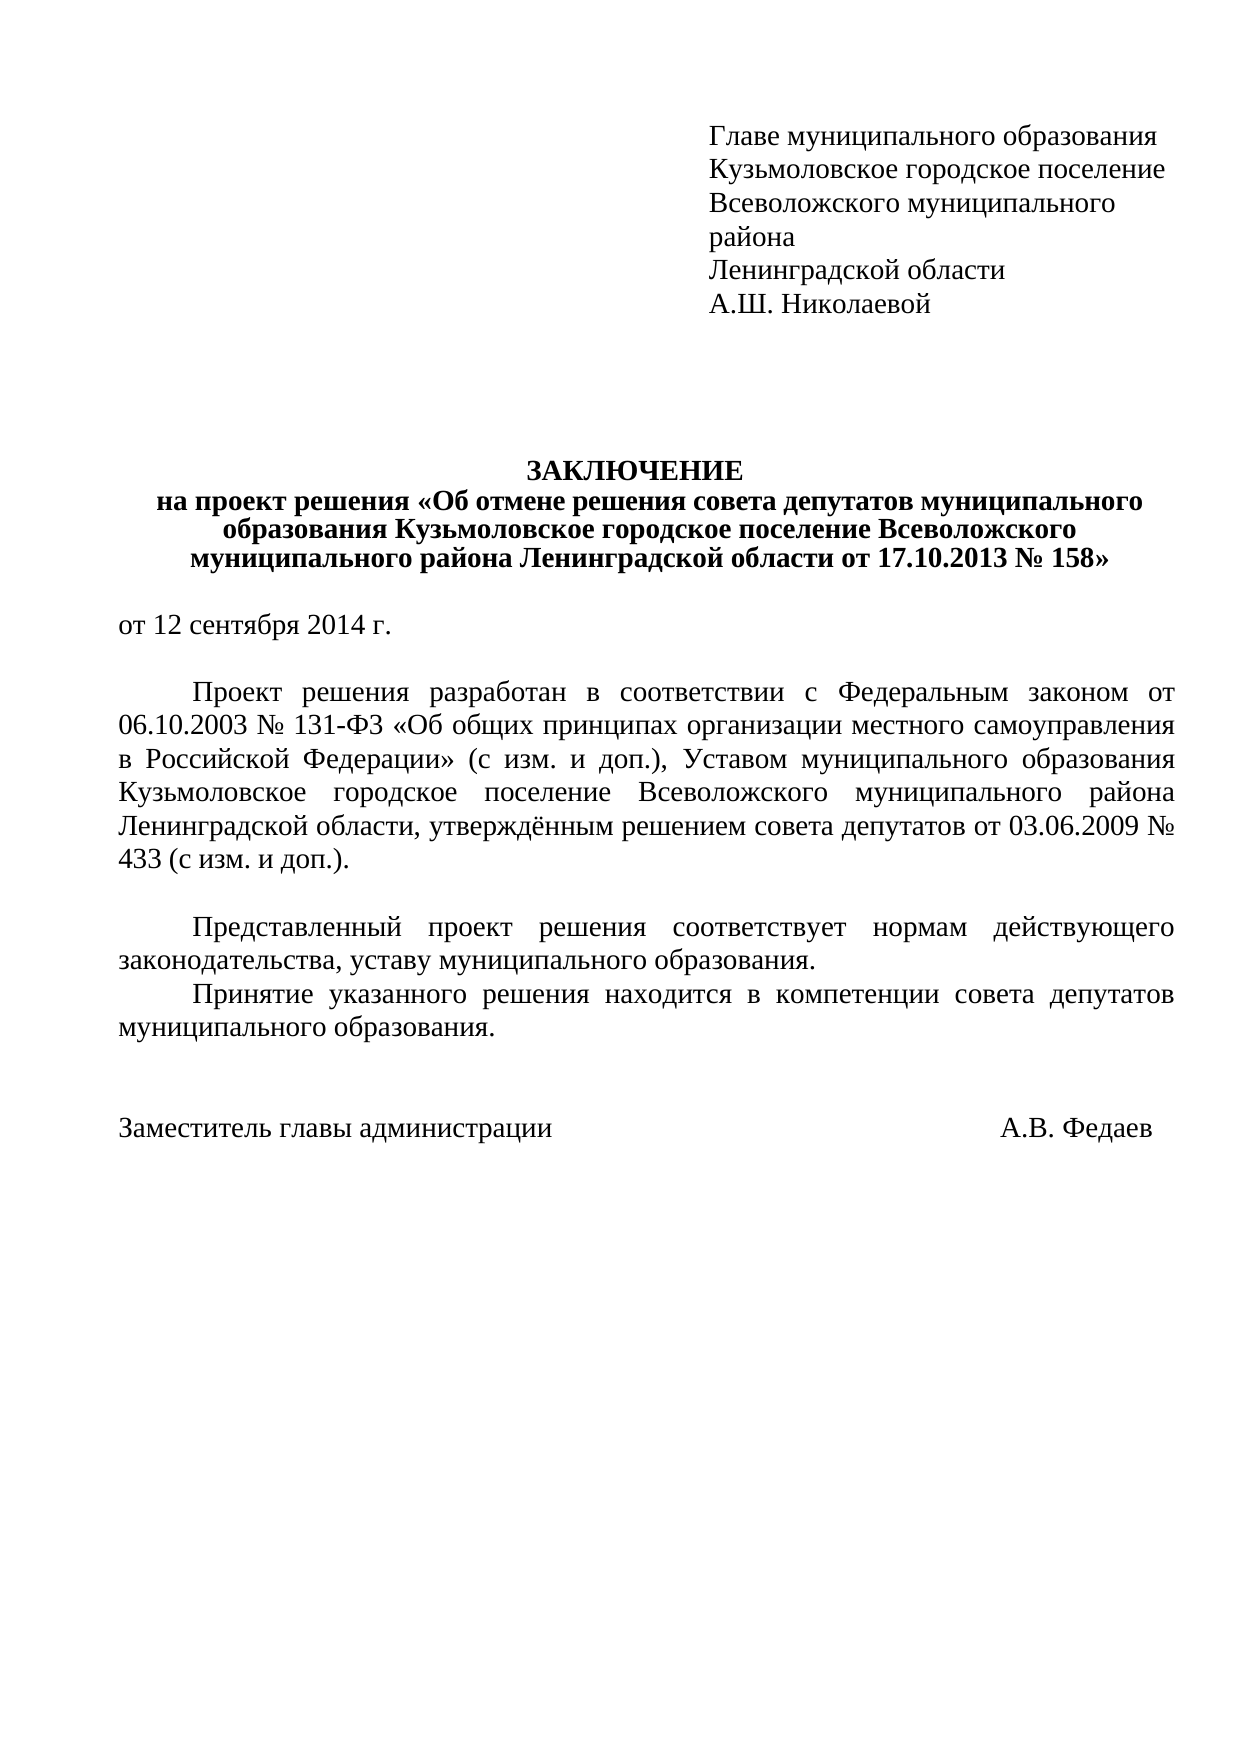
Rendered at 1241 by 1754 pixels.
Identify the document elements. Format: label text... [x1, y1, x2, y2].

title Заместитель главы администрации А.В. Федаев [118, 1110, 1181, 1143]
text от 12 сентября 2014 г. [118, 607, 1181, 640]
title Принятие указанного решения находится в компетенции совета депутатов муниципального образования. [118, 976, 1175, 1043]
text Всеволожского муниципального района [709, 185, 1181, 252]
text на проект решения «Об отмене решения совета депутатов муниципального образования Кузьмоловское городское поселение Всеволожского муниципального района Ленинградской области от 17.10.2013 № 158» [118, 487, 1181, 573]
text Главе муниципального образования [709, 118, 1181, 152]
text Ленинградской области [709, 252, 1181, 286]
title Представленный проект решения соответствует нормам действующего законодательства, уставу муниципального образования. [118, 909, 1175, 976]
text ЗАКЛЮЧЕНИЕ [118, 453, 1152, 487]
subtitle Проект решения разработан в соответствии с Федеральным законом от 06.10.2003 № 131-Ф3 «Об общих принципах организации местного самоуправления в Российской Федерации» (с изм. и доп.), Уставом муниципального образования Кузьмоловское городское поселение Всеволожского муниципального района Ленинградской области, утверждённым решением совета депутатов от 03.06.2009 № 433 (с изм. и доп.). [118, 674, 1175, 875]
text А.Ш. Николаевой [709, 286, 1181, 319]
text Кузьмоловское городское поселение [709, 152, 1181, 185]
